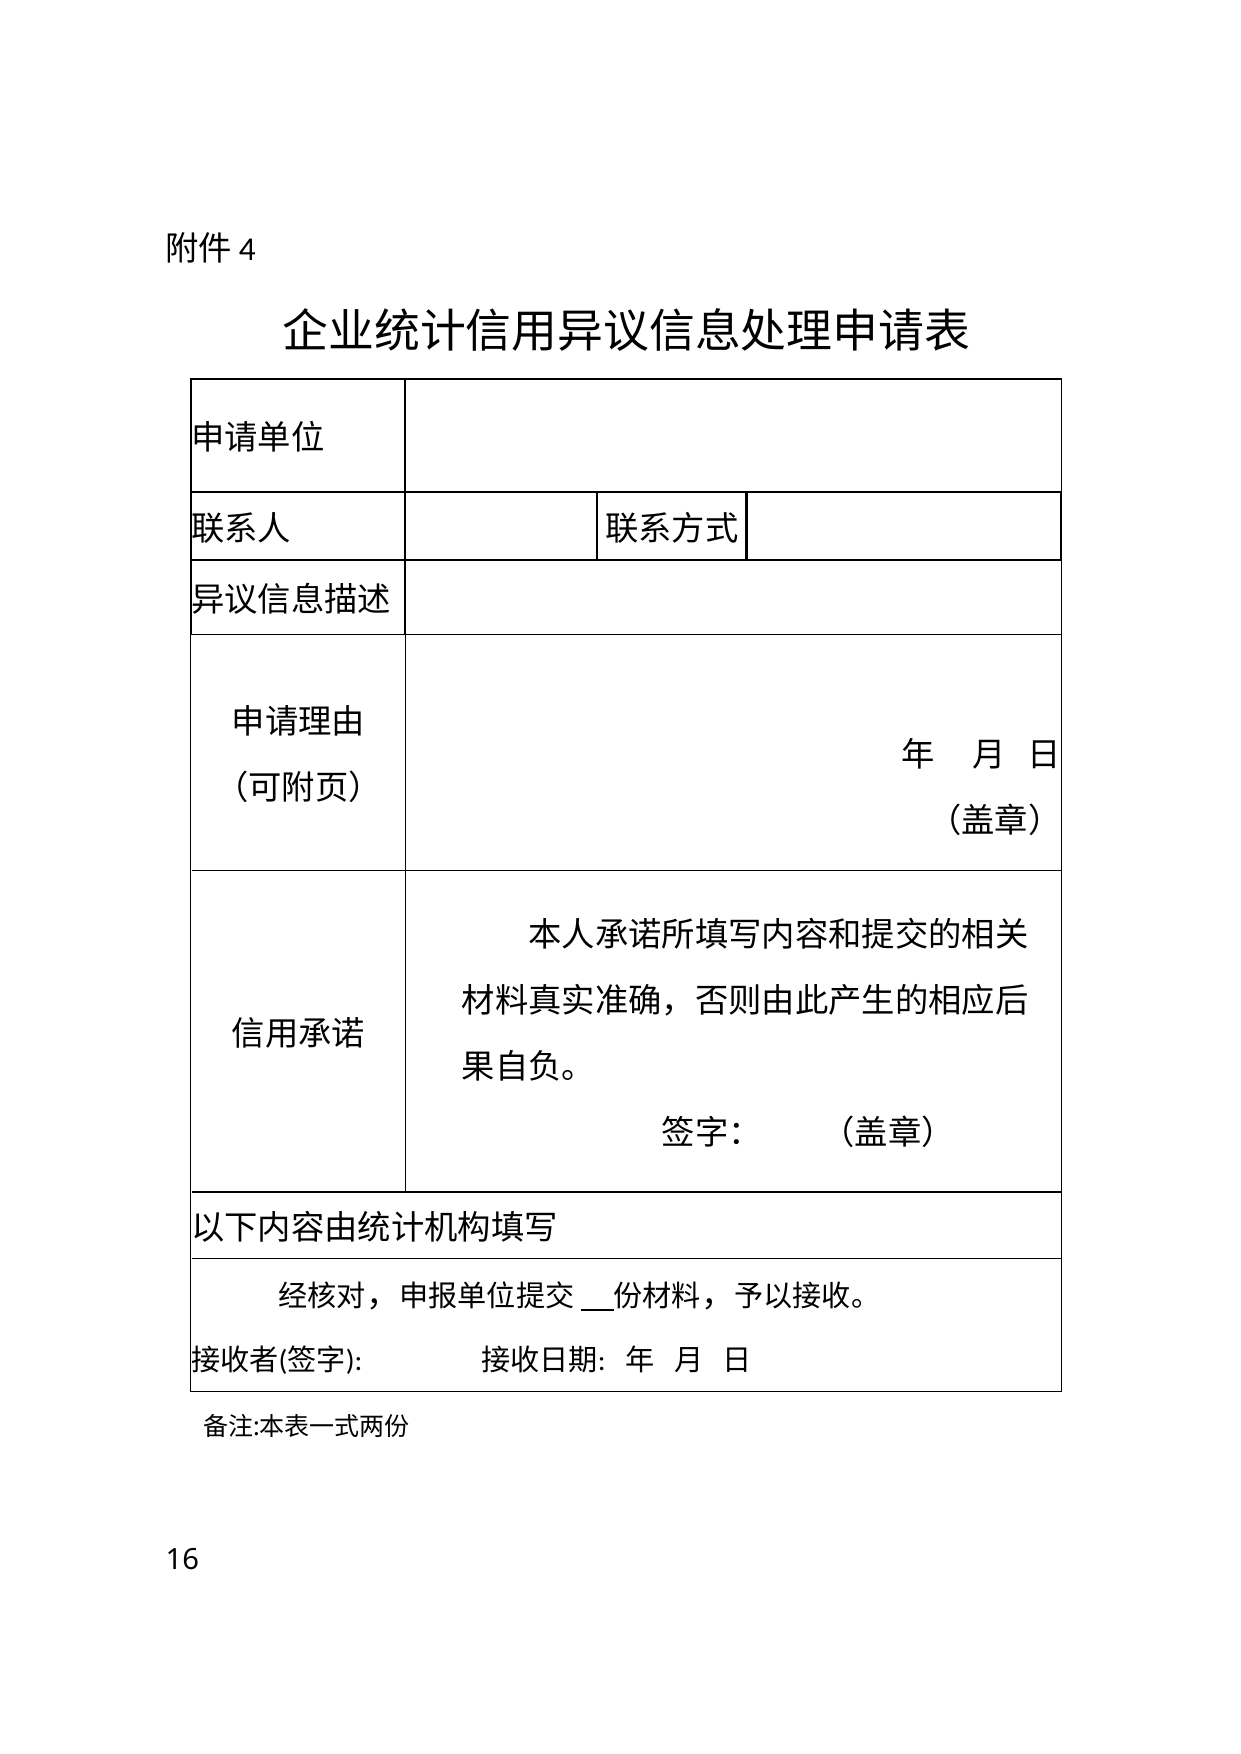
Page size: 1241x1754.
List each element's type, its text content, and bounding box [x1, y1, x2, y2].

table_cell 信用承诺 [191, 870, 405, 1191]
table_cell 申请理由 （可附页） [191, 635, 405, 869]
table_cell 本人承诺所填写内容和提交的相关材料真实准确，否则由此产生的相应后果自负。 签字： （盖章） [406, 871, 1061, 1191]
table_cell 年 月 日 （盖章） [406, 635, 1061, 869]
text 企业统计信用异议信息处理申请表 [165, 279, 1087, 377]
table_cell 经核对，申报单位提交 份材料，予以接收。 接收者(签字): 接收日期: 年 月 日 [191, 1258, 1061, 1391]
table_cell [406, 493, 596, 559]
table_cell 以下内容由统计机构填写 [191, 1191, 1061, 1258]
table_header [406, 380, 1061, 491]
table_cell 异议信息描述 [192, 561, 404, 634]
table_cell 联系方式 [598, 493, 745, 559]
table_cell 联系人 [192, 493, 404, 559]
table_header 申请单位 [192, 380, 404, 491]
table_cell [406, 561, 1061, 634]
text 备注:本表一式两份 [165, 1392, 1087, 1458]
table_cell [748, 493, 1060, 559]
text 附件4 [165, 213, 1087, 279]
